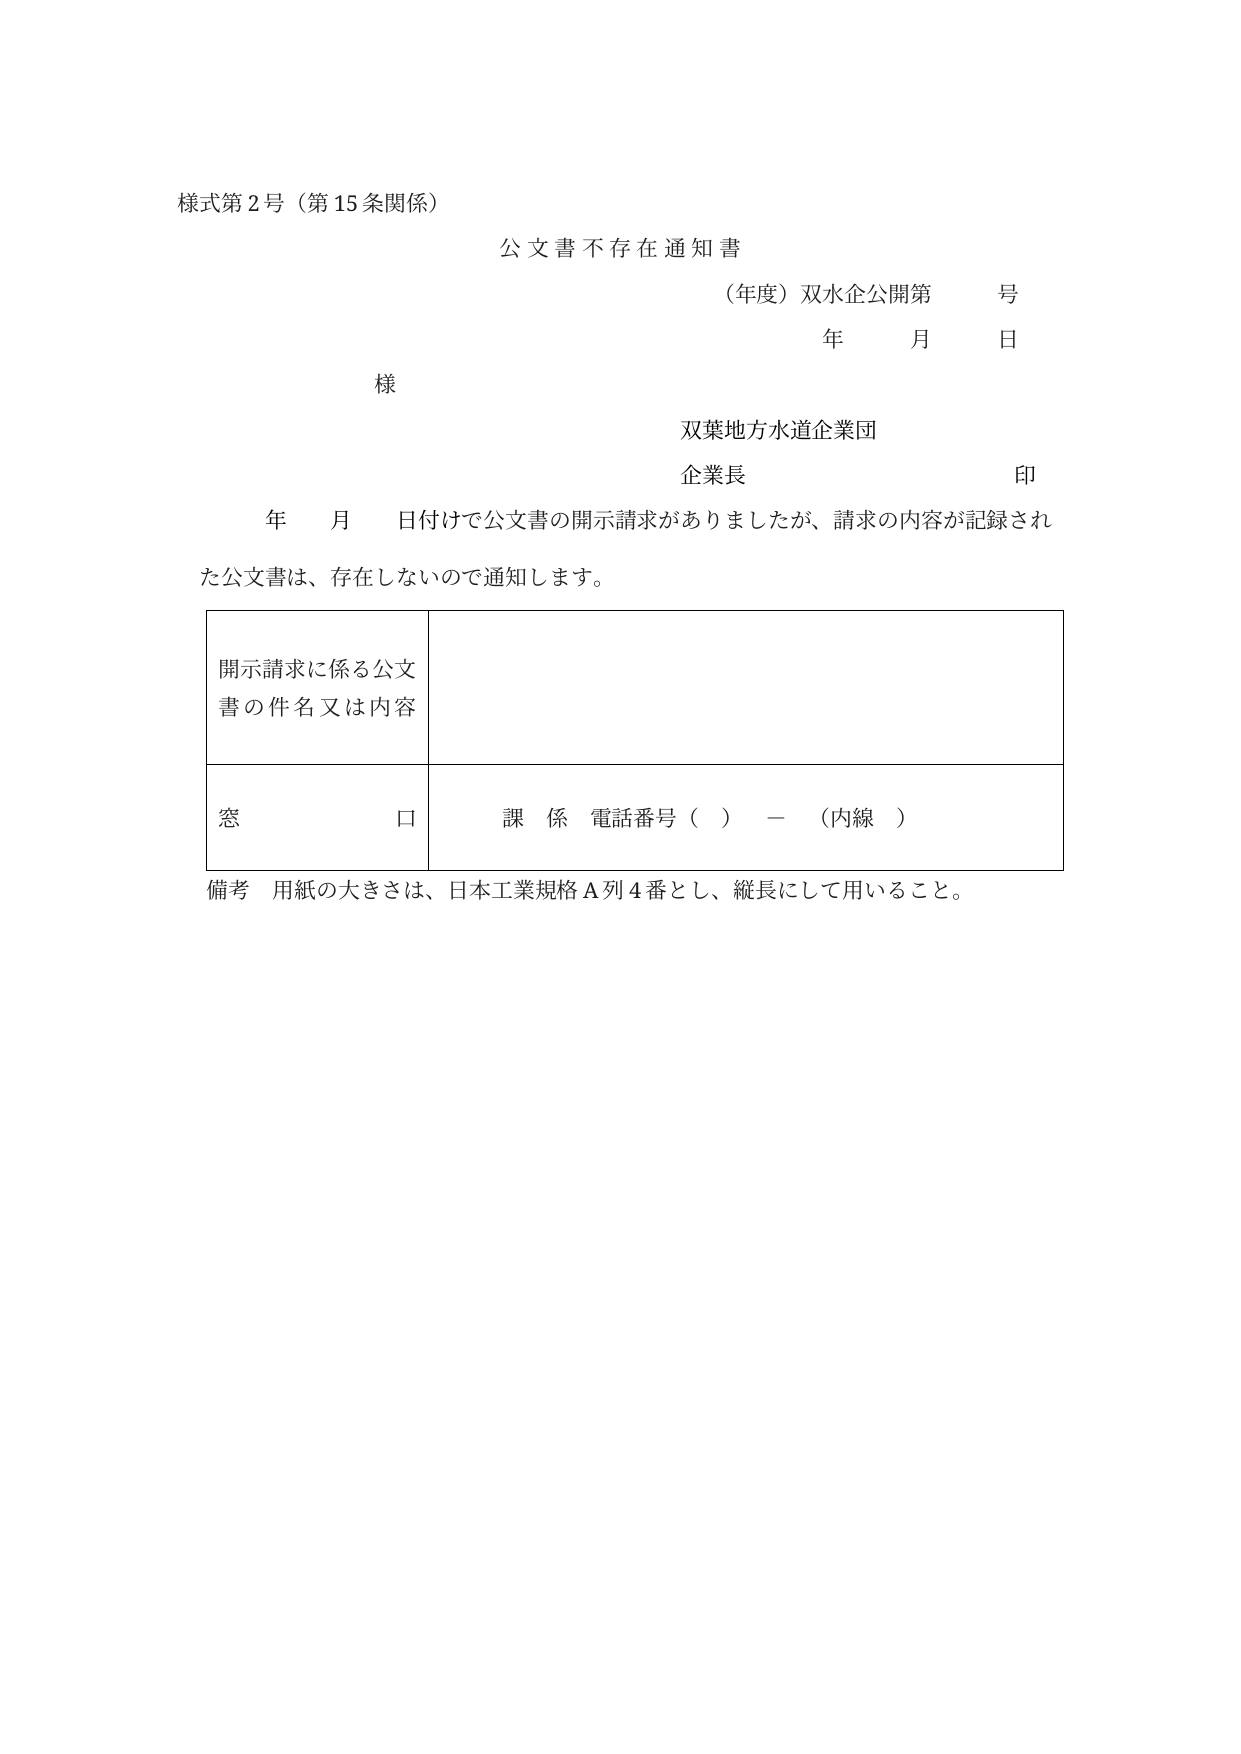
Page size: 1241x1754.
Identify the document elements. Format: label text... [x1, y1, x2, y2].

text 公 文 書 不 存 在 通 知 書 [177, 228, 1063, 266]
text 様 [199, 364, 1063, 402]
text （年度）双水企公開第 号 [177, 274, 1019, 311]
table_header [429, 611, 1063, 763]
text 年 月 日付けで公文書の開示請求がありましたが、請求の内容が記録された公文書は、存在しないので通知します。 [199, 500, 1063, 594]
text 備考 用紙の大きさは、日本工業規格A列4番とし、縦長にして用いること。 [199, 871, 1063, 908]
table_header 開示請求に係る公文書の件名又は内容 [207, 611, 428, 763]
text 様式第2号（第15条関係） [177, 183, 1063, 221]
text 双葉地方水道企業団 [680, 410, 1063, 447]
table_cell 窓口 [207, 765, 428, 870]
text 企業長 印 [680, 455, 1063, 493]
table_cell 課 係 電話番号（ ） － （内線 ） [429, 765, 1063, 870]
text 年 月 日 [177, 319, 1019, 357]
